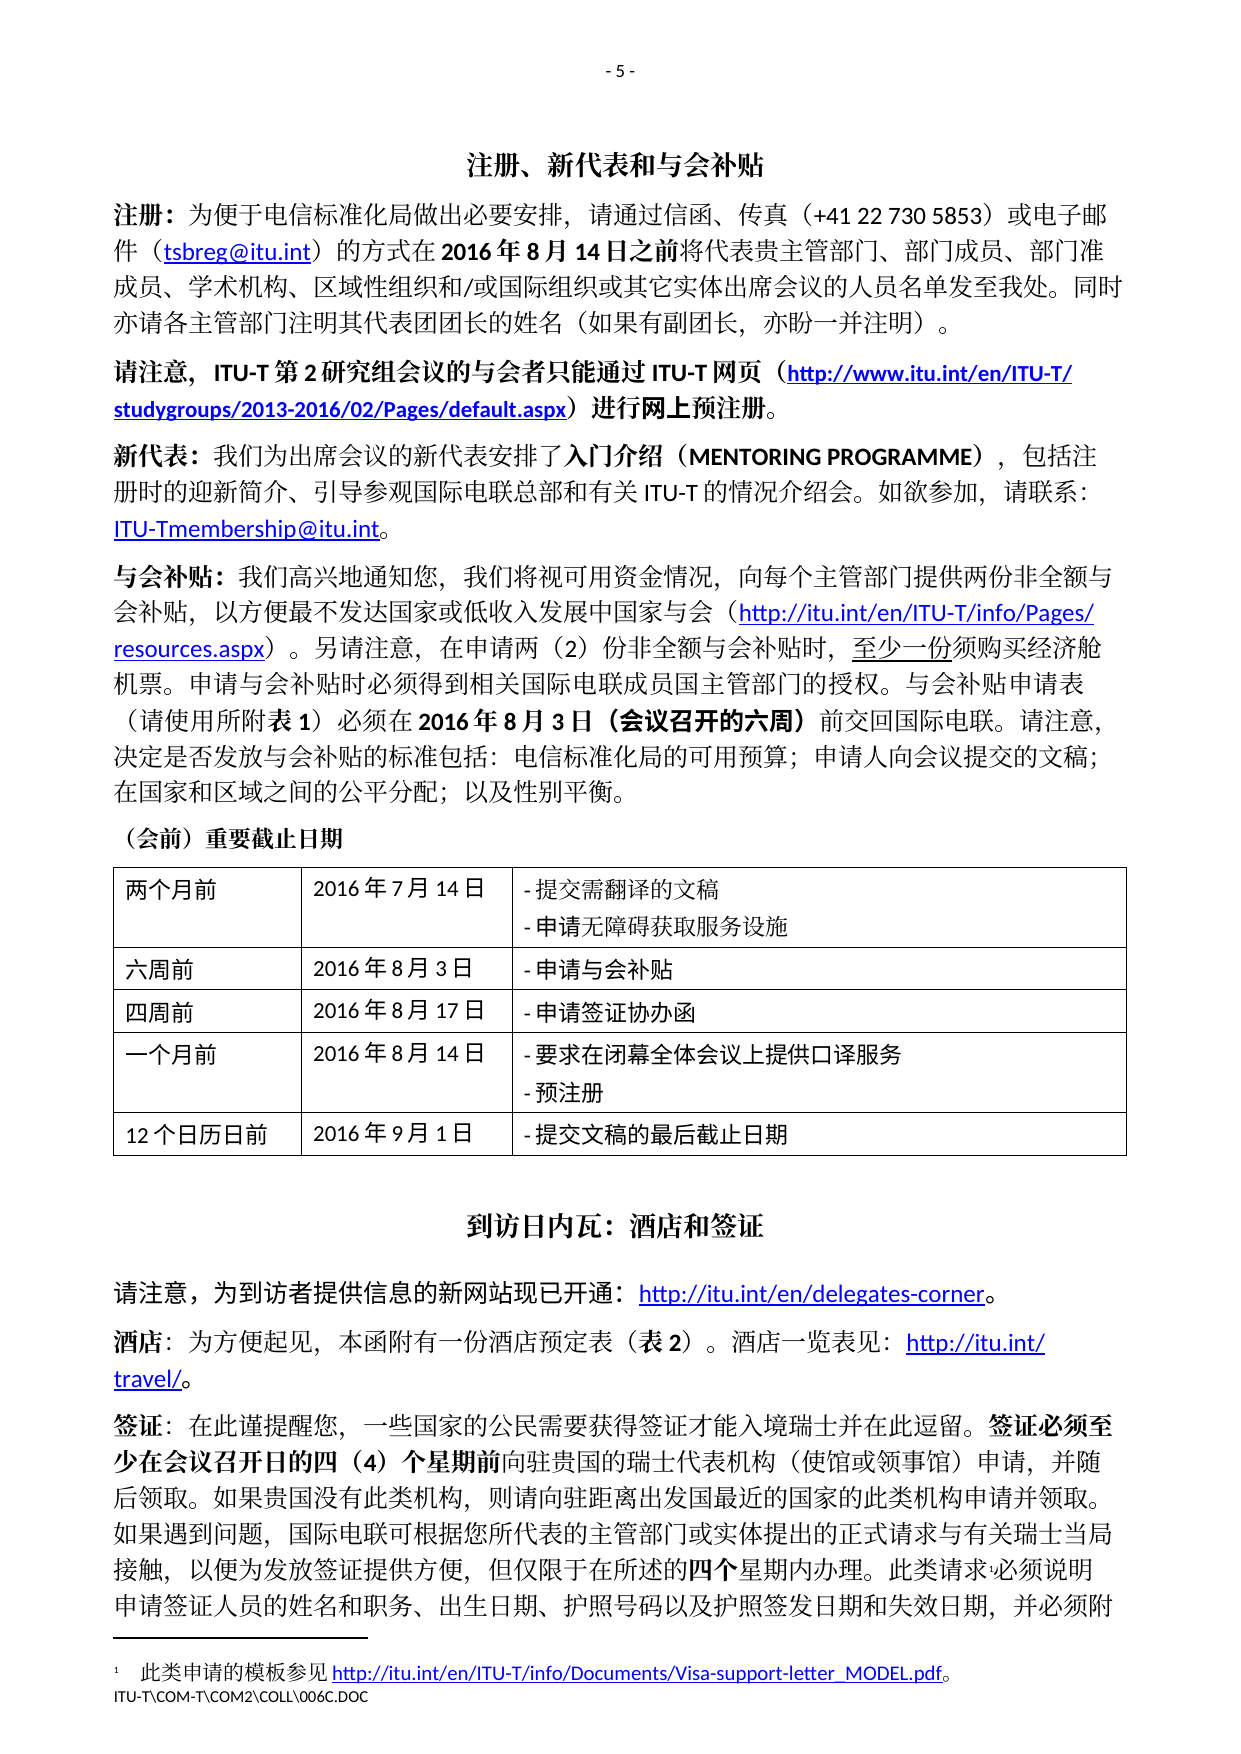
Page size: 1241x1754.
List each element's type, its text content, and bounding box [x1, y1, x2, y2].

table_cell 四周前 [114, 990, 301, 1032]
table_header - 提交需翻译的文稿 - 申请无障碍获取服务设施 [513, 868, 1126, 947]
table_cell 2016年9月1日 [302, 1113, 512, 1154]
table_cell 六周前 [114, 948, 301, 989]
title 请注意，为到访者提供信息的新网站现已开通：http://itu.int/en/delegates-corner。 [113, 1274, 1127, 1310]
text 到访日内瓦：酒店和签证 [113, 1206, 1117, 1244]
table_header 两个月前 [114, 868, 301, 947]
table_cell 12个日历日前 [114, 1113, 301, 1154]
text 与会补贴：我们高兴地通知您，我们将视可用资金情况，向每个主管部门提供两份非全额与会补贴，以方便最不发达国家或低收入发展中国家与会（http://itu.int/en/ITU-T/info/Pages/resources.aspx）。另请注意，在申请两（2）份非全额与会补贴时，至少一份须购买经济舱机票。申请与会补贴时必须得到相关国际电联成员国主管部门的授权。与会补贴申请表（请使用所附表1）必须在2016年8月3日（会议召开的六周）前交回国际电联。请注意，决定是否发放与会补贴的标准包括：电信标准化局的可用预算；申请人向会议提交的文稿；在国家和区域之间的公平分配；以及性别平衡。 [113, 557, 1127, 809]
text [113, 1407, 1117, 1623]
text 注册：为便于电信标准化局做出必要安排，请通过信函、传真（+41 22 730 5853）或电子邮件（tsbreg@itu.int）的方式在2016年8月14日之前将代表贵主管部门、部门成员、部门准成员、学术机构、区域性组织和/或国际组织或其它实体出席会议的人员名单发至我处。同时亦请各主管部门注明其代表团团长的姓名（如果有副团长，亦盼一并注明）。 [113, 196, 1127, 340]
table_cell - 要求在闭幕全体会议上提供口译服务 - 预注册 [513, 1033, 1126, 1112]
table_cell - 申请签证协办函 [513, 990, 1126, 1032]
table_cell 2016年8月3日 [302, 948, 512, 989]
table_cell 2016年8月17日 [302, 990, 512, 1032]
table_cell - 申请与会补贴 [513, 948, 1126, 989]
table_cell 2016年8月14日 [302, 1033, 512, 1112]
text （会前）重要截止日期 [113, 822, 1127, 854]
text 新代表：我们为出席会议的新代表安排了入门介绍（MENTORING PROGRAMME），包括注册时的迎新简介、引导参观国际电联总部和有关ITU-T的情况介绍会。如欲参加，请联系： ITU-Tmembership@itu.int。 [113, 437, 1117, 545]
text 酒店：为方便起见，本函附有一份酒店预定表（表2）。酒店一览表见：http://itu.int/travel/。 [113, 1322, 1127, 1394]
text 请注意，ITU-T第2研究组会议的与会者只能通过ITU-T网页（http://www.itu.int/en/ITU-T/studygroups/2013-2016/02/Pages/default.aspx）进行网上预注册。 [113, 352, 1127, 424]
table_cell - 提交文稿的最后截止日期 [513, 1113, 1126, 1154]
table_header 2016年7月14日 [302, 868, 512, 947]
text 注册、新代表和与会补贴 [113, 144, 1117, 183]
table_cell 一个月前 [114, 1033, 301, 1112]
